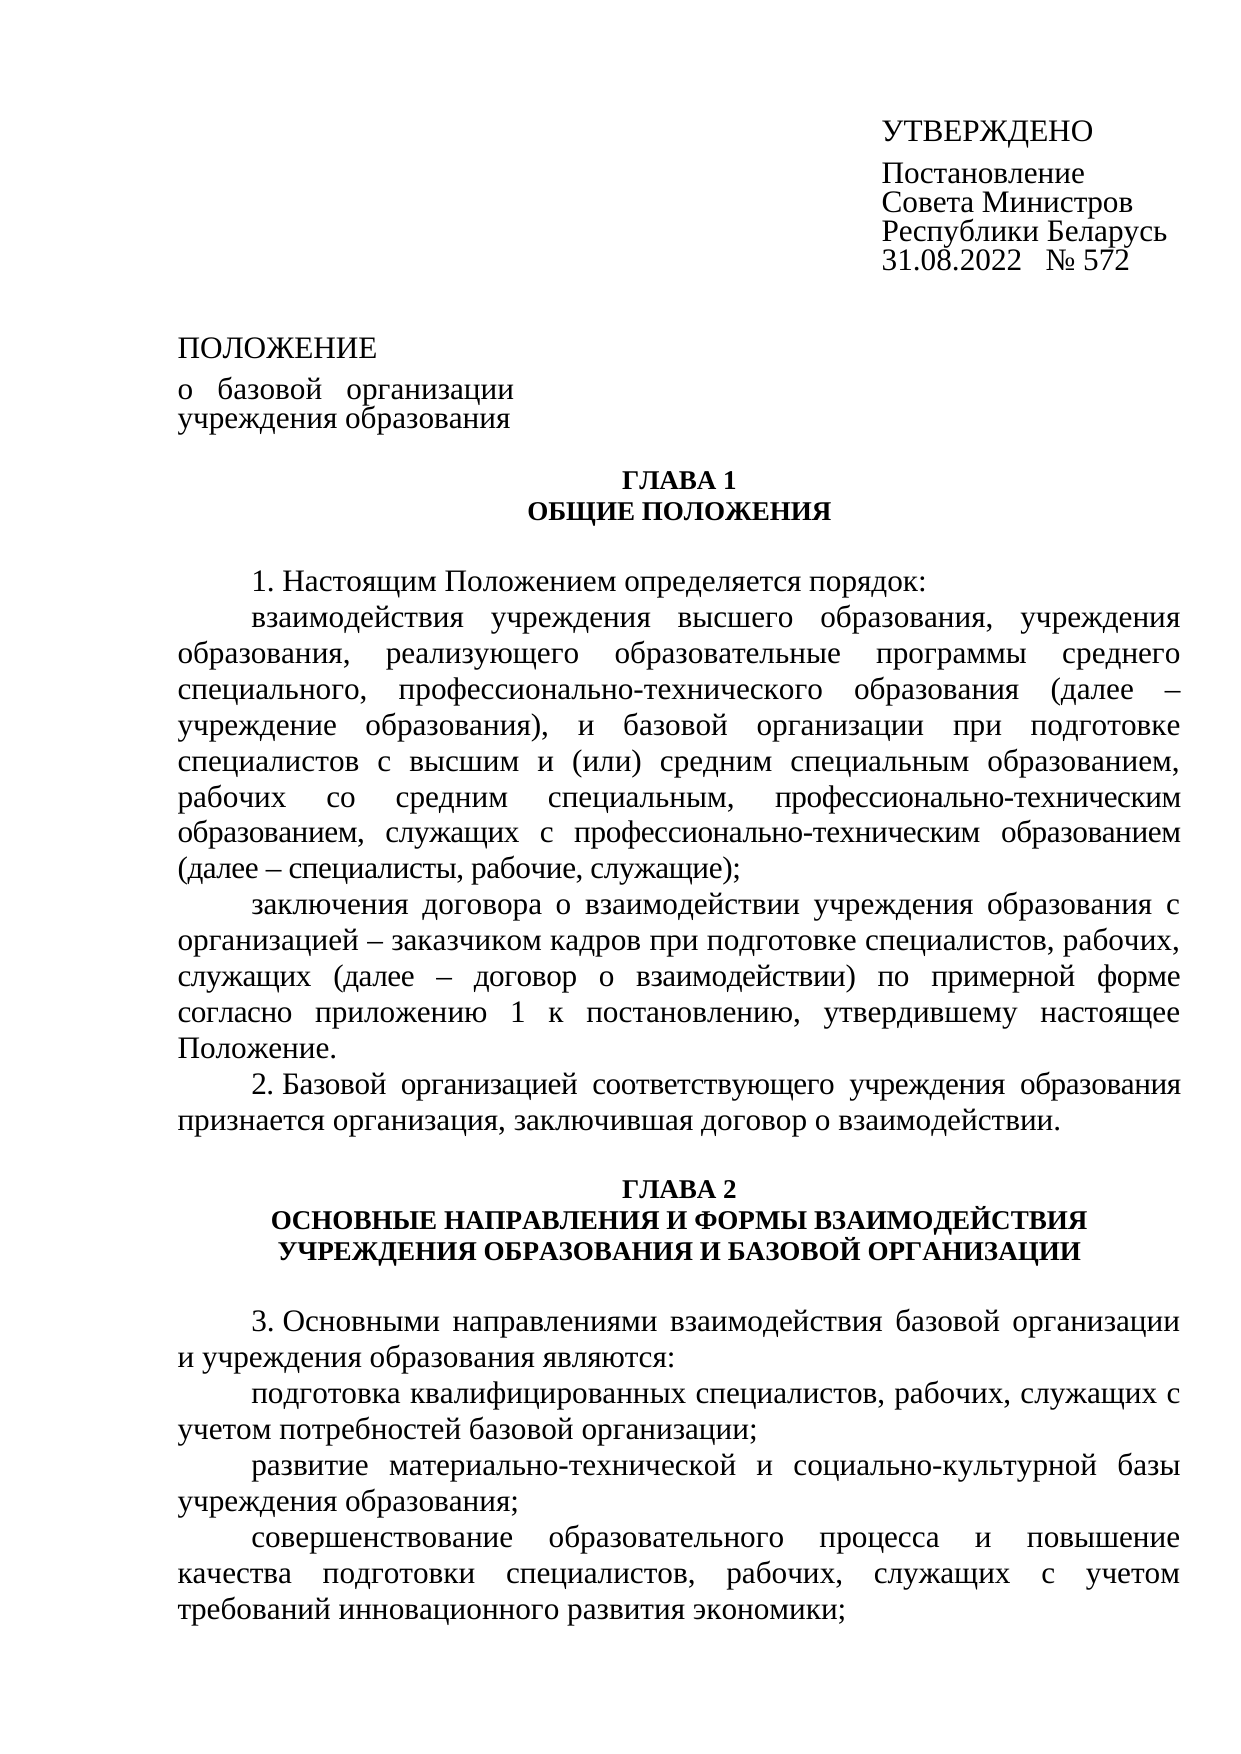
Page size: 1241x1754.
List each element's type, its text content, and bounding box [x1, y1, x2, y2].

text ГЛАВА 1 [177, 464, 1181, 495]
text 2. Базовой организацией соответствующего учреждения образования признается организация, заключившая договор о взаимодействии. [177, 1065, 1181, 1137]
text 3. Основными направлениями взаимодействия базовой организации и учреждения образования являются: [177, 1302, 1181, 1374]
text Совета Министров [881, 189, 1181, 218]
text совершенствование образовательного процесса и повышение качества подготовки специалистов, рабочих, служащих с учетом требований инновационного развития экономики; [177, 1518, 1181, 1626]
text ОСНОВНЫЕ НАПРАВЛЕНИЯ И ФОРМЫ ВЗАИМОДЕЙСТВИЯ УЧРЕЖДЕНИЯ ОБРАЗОВАНИЯ И БАЗОВОЙ ОРГАНИЗАЦИИ [177, 1204, 1181, 1267]
text ПОЛОЖЕНИЕ [177, 335, 1181, 364]
text ОБЩИЕ ПОЛОЖЕНИЯ [177, 495, 1181, 526]
text Постановление [881, 160, 1181, 189]
text 1. Настоящим Положением определяется порядок: [177, 562, 1181, 598]
text 31.08.2022 № 572 [881, 247, 1181, 276]
text взаимодействия учреждения высшего образования, учреждения образования, реализующего образовательные программы среднего специального, профессионально-технического образования (далее – учреждение образования), и базовой организации при подготовке специалистов с высшим и (или) средним специальным образованием, рабочих со средним специальным, профессионально-техническим образованием, служащих с профессионально-техническим образованием (далее – специалисты, рабочие, служащие); [177, 598, 1181, 886]
text заключения договора о взаимодействии учреждения образования с организацией – заказчиком кадров при подготовке специалистов, рабочих, служащих (далее – договор о взаимодействии) по примерной форме согласно приложению 1 к постановлению, утвердившему настоящее Положение. [177, 886, 1181, 1065]
text подготовка квалифицированных специалистов, рабочих, служащих с учетом потребностей базовой организации; [177, 1374, 1181, 1446]
text ГЛАВА 2 [177, 1173, 1181, 1204]
text развитие материально-технической и социально-культурной базы учреждения образования; [177, 1446, 1181, 1518]
text УТВЕРЖДЕНО [881, 118, 1181, 147]
text о базовой организации учреждения образования [177, 376, 514, 435]
text Республики Беларусь [881, 218, 1181, 247]
